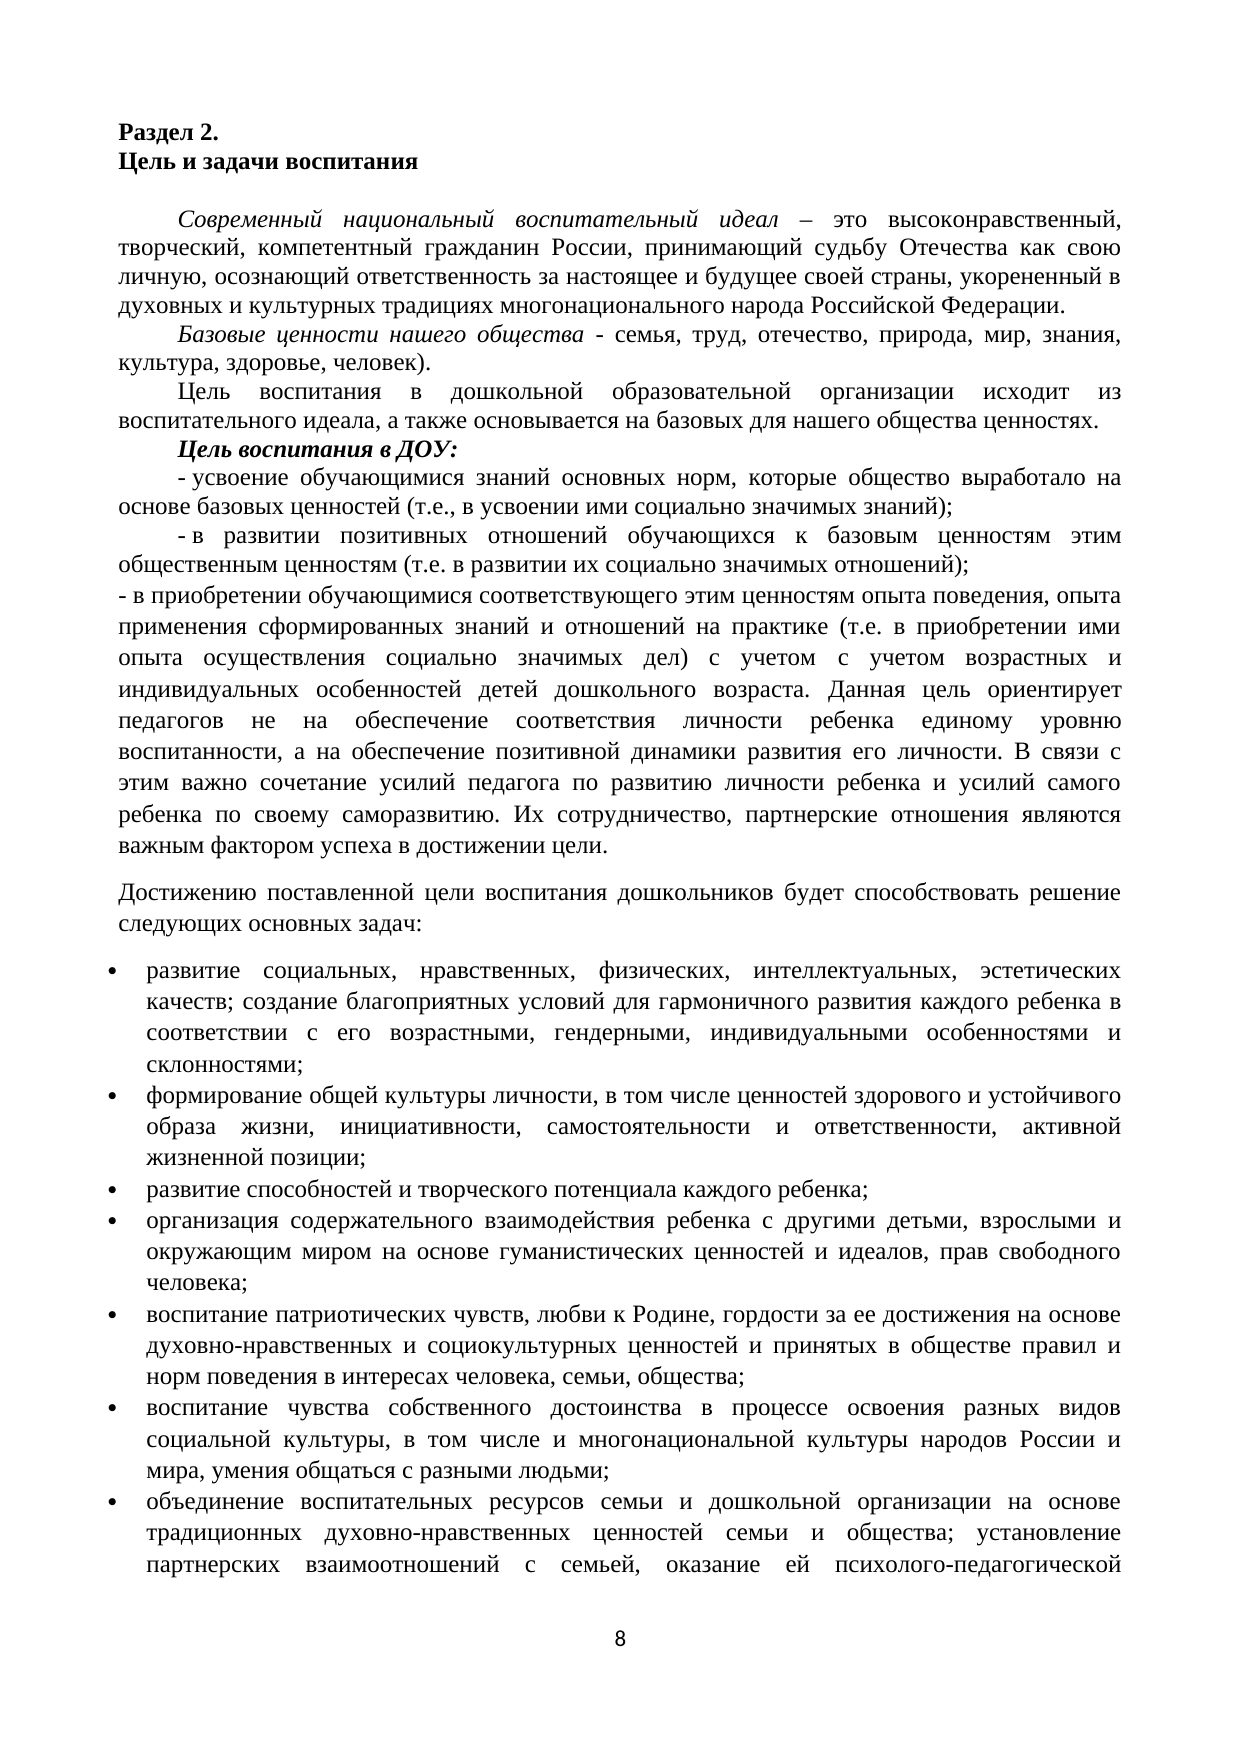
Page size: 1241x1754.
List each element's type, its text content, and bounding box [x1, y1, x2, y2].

list воспитание патриотических чувств, любви к Родине, гордости за ее достижения на основе духовно-нравственных и социокультурных ценностей и принятых в обществе правил и норм поведения в интересах человека, семьи, общества; [109, 1296, 1122, 1390]
list организация содержательного взаимодействия ребенка с другими детьми, взрослыми и окружающим миром на основе гуманистических ценностей и идеалов, прав свободного человека; [109, 1202, 1122, 1296]
text Базовые ценности нашего общества - семья, труд, отечество, природа, мир, знания, культура, здоровье, человек). [118, 319, 1122, 376]
text - усвоение обучающимися знаний основных норм, которые общество выработало на основе базовых ценностей (т.е., в усвоении ими социально значимых знаний); [118, 462, 1122, 520]
list формирование общей культуры личности, в том числе ценностей здорового и устойчивого образа жизни, инициативности, самостоятельности и ответственности, активной жизненной позиции; [109, 1077, 1122, 1171]
text Цель и задачи воспитания [118, 146, 1122, 175]
list развитие социальных, нравственных, физических, интеллектуальных, эстетических качеств; создание благоприятных условий для гармоничного развития каждого ребенка в соответствии с его возрастными, гендерными, индивидуальными особенностями и склонностями; [109, 952, 1122, 1077]
text Достижению поставленной цели воспитания дошкольников будет способствовать решение следующих основных задач: [118, 874, 1122, 937]
list развитие способностей и творческого потенциала каждого ребенка; [109, 1171, 1122, 1202]
text Раздел 2. [118, 117, 1122, 146]
text Цель воспитания в ДОУ: [118, 434, 1122, 462]
text Цель воспитания в дошкольной образовательной организации исходит из воспитательного идеала, а также основывается на базовых для нашего общества ценностях. [118, 376, 1122, 434]
text - в приобретении обучающимися соответствующего этим ценностям опыта поведения, опыта применения сформированных знаний и отношений на практике (т.е. в приобретении ими опыта осуществления социально значимых дел) с учетом с учетом возрастных и индивидуальных особенностей детей дошкольного возраста. Данная цель ориентирует педагогов не на обеспечение соответствия личности ребенка единому уровню воспитанности, а на обеспечение позитивной динамики развития его личности. В связи с этим важно сочетание усилий педагога по развитию личности ребенка и усилий самого ребенка по своему саморазвитию. Их сотрудничество, партнерские отношения являются важным фактором успеха в достижении цели. [118, 577, 1122, 859]
text - в развитии позитивных отношений обучающихся к базовым ценностям этим общественным ценностям (т.е. в развитии их социально значимых отношений); [118, 520, 1122, 577]
text Современный национальный воспитательный идеал – это высоконравственный, творческий, компетентный гражданин России, принимающий судьбу Отечества как свою личную, осознающий ответственность за настоящее и будущее своей страны, укорененный в духовных и культурных традициях многонационального народа Российской Федерации. [118, 204, 1122, 319]
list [109, 1484, 1122, 1577]
list воспитание чувства собственного достоинства в процессе освоения разных видов социальной культуры, в том числе и многонациональной культуры народов России и мира, умения общаться с разными людьми; [109, 1390, 1122, 1484]
